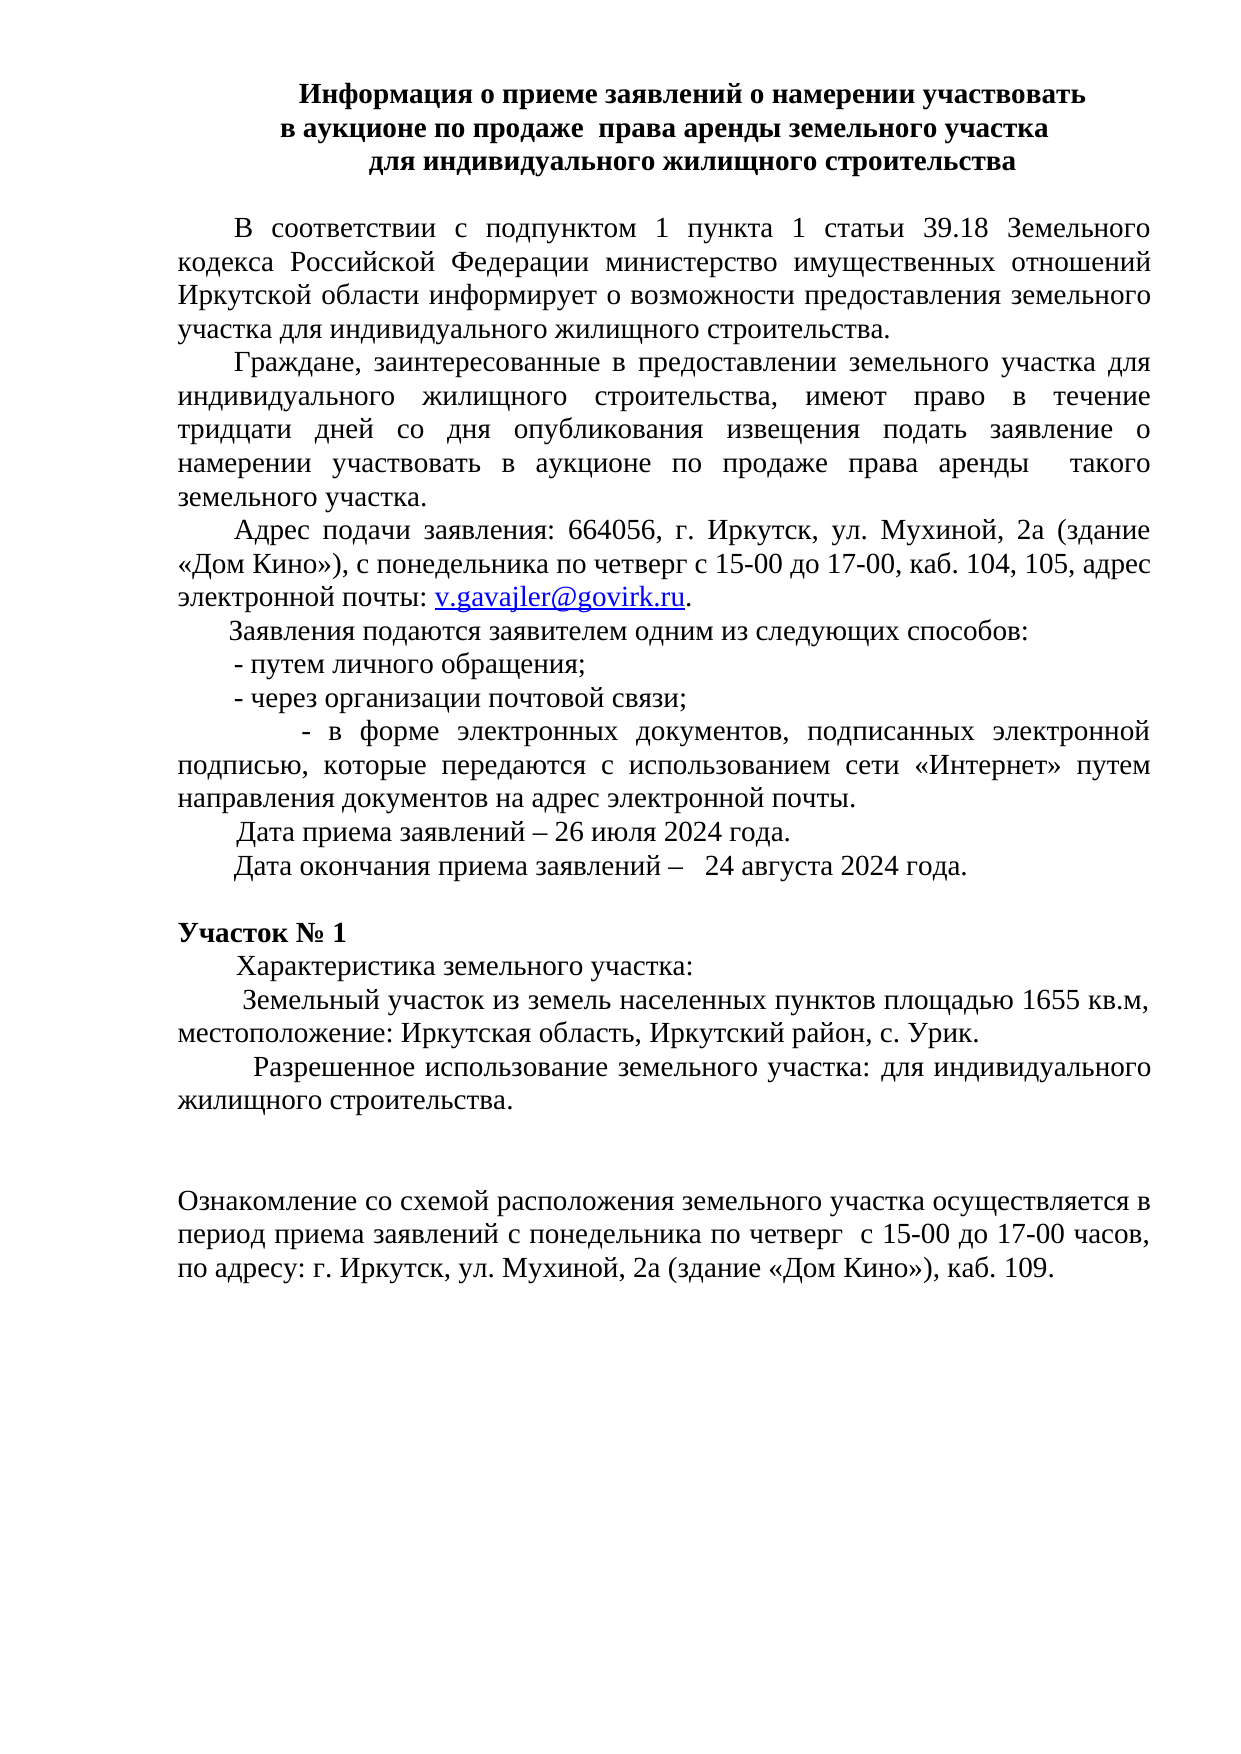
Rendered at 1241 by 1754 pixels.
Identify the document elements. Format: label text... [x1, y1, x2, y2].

text Ознакомление со схемой расположения земельного участка осуществляется в период приема заявлений с понедельника по четверг с 15-00 до 17-00 часов, по адресу: г. Иркутск, ул. Мухиной, 2а (здание «Дом Кино»), каб. 109. [177, 1183, 1152, 1284]
text - путем личного обращения; [177, 646, 1152, 680]
text Адрес подачи заявления: 664056, г. Иркутск, ул. Мухиной, 2а (здание «Дом Кино»), с понедельника по четверг с 15-00 до 17-00, каб. 104, 105, адрес электронной почты: v.gavajler@govirk.ru. [177, 512, 1152, 613]
text - в форме электронных документов, подписанных электронной подписью, которые передаются с использованием сети «Интернет» путем направления документов на адрес электронной почты. [177, 713, 1152, 814]
text Дата приема заявлений – 26 июля 2024 года. [177, 814, 1152, 848]
text Характеристика земельного участка: [177, 948, 1152, 982]
text Граждане, заинтересованные в предоставлении земельного участка для индивидуального жилищного строительства, имеют право в течение тридцати дней со дня опубликования извещения подать заявление о намерении участвовать в аукционе по продаже права аренды такого земельного участка. [177, 344, 1152, 512]
text Участок № 1 [177, 915, 1152, 948]
text Заявления подаются заявителем одним из следующих способов: [177, 613, 1152, 646]
text Земельный участок из земель населенных пунктов площадью 1655 кв.м, местоположение: Иркутская область, Иркутский район, с. Урик. [177, 982, 1152, 1049]
text - через организации почтовой связи; [177, 680, 1152, 713]
text Разрешенное использование земельного участка: для индивидуального жилищного строительства. [177, 1049, 1152, 1116]
text Дата окончания приема заявлений – 24 августа 2024 года. [177, 848, 1152, 881]
text для индивидуального жилищного строительства [177, 143, 1152, 177]
text Информация о приеме заявлений о намерении участвовать в аукционе по продаже права аренды земельного участка [177, 76, 1152, 143]
text В соответствии с подпунктом 1 пункта 1 статьи 39.18 Земельного кодекса Российской Федерации министерство имущественных отношений Иркутской области информирует о возможности предоставления земельного участка для индивидуального жилищного строительства. [177, 210, 1152, 344]
